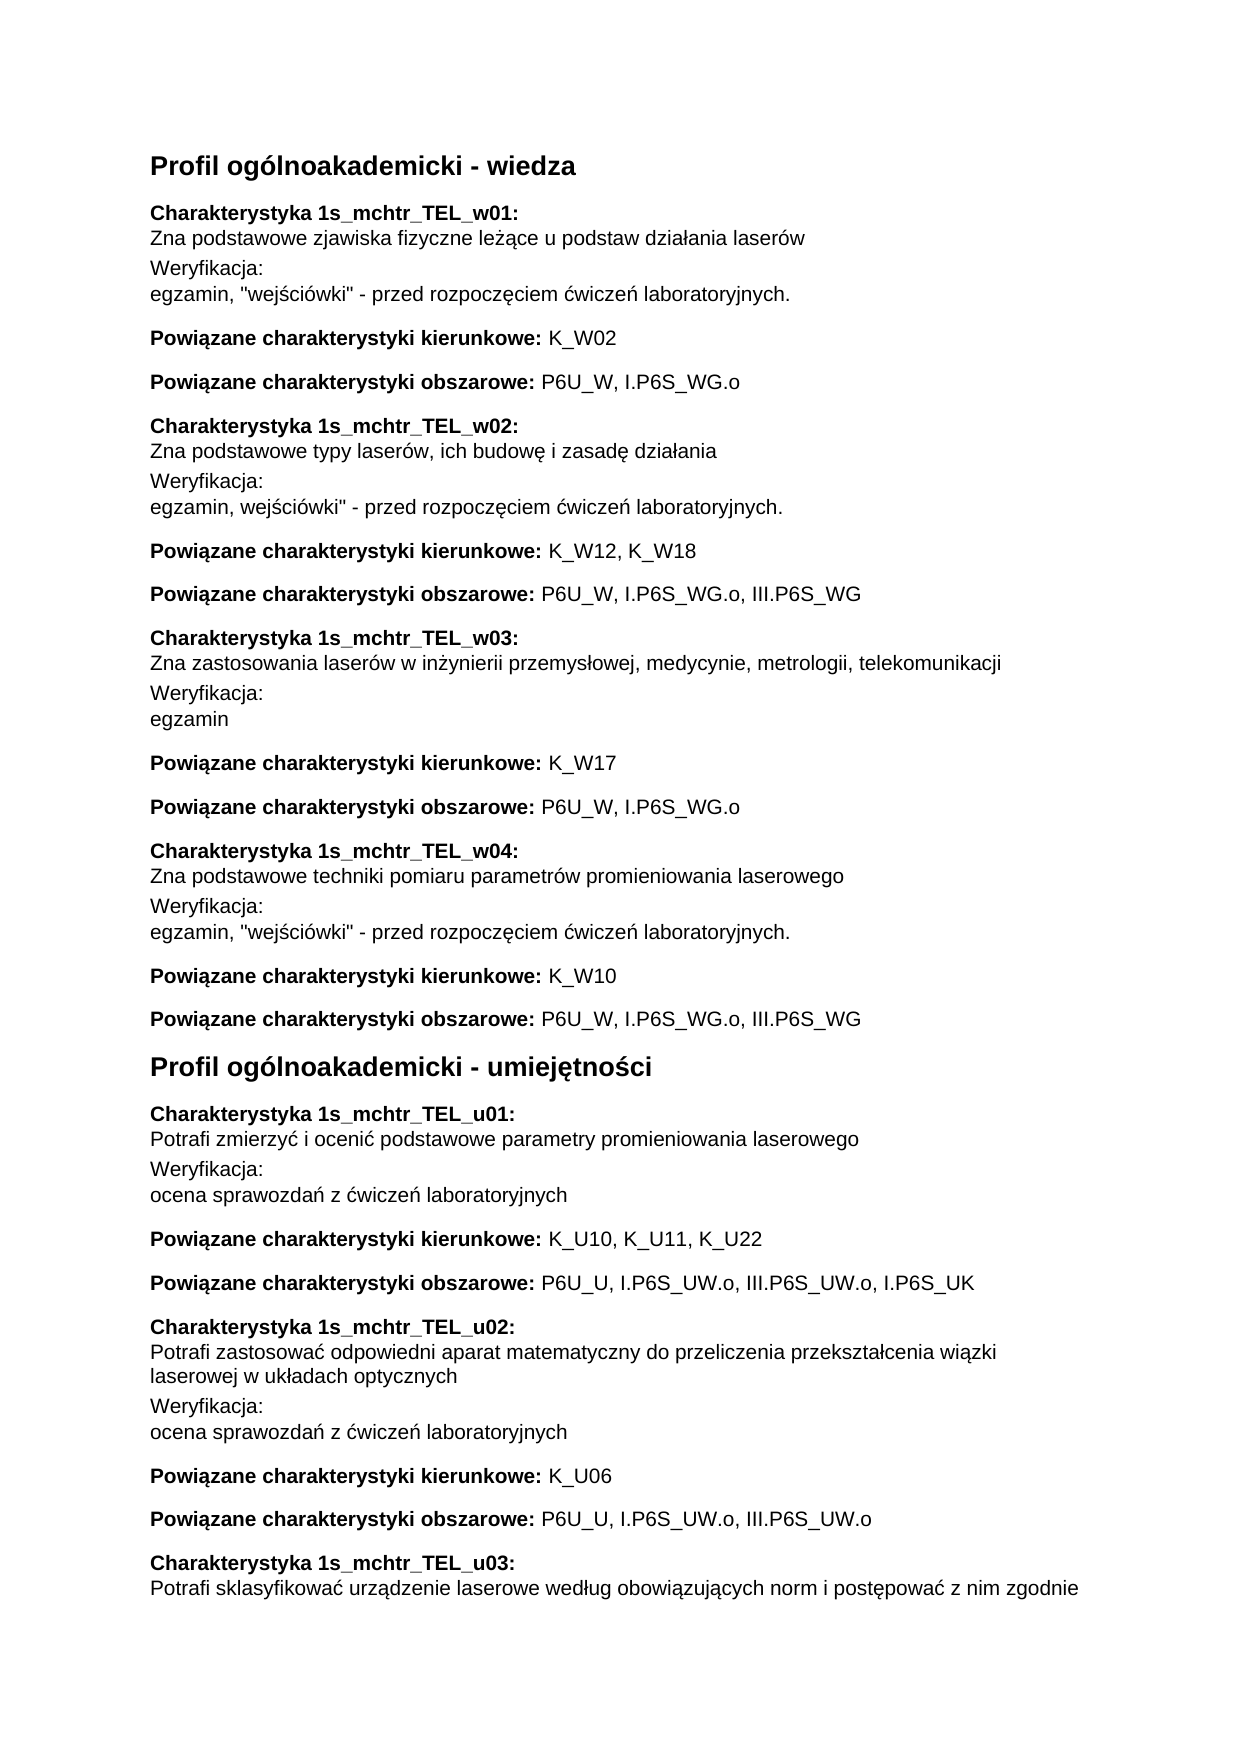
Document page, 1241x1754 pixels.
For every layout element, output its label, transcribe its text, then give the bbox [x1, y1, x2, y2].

text Weryfikacja: [150, 1157, 1090, 1181]
subtitle Profil ogólnoakademicki - wiedza [150, 150, 1090, 181]
text Powiązane charakterystyki kierunkowe: K_W17 [150, 751, 1090, 775]
text Powiązane charakterystyki kierunkowe: K_W10 [150, 963, 1090, 987]
text egzamin, "wejściówki" - przed rozpoczęciem ćwiczeń laboratoryjnych. [150, 282, 1090, 306]
text egzamin, wejściówki" - przed rozpoczęciem ćwiczeń laboratoryjnych. [150, 495, 1090, 519]
text Powiązane charakterystyki obszarowe: P6U_W, I.P6S_WG.o, III.P6S_WG [150, 1007, 1090, 1031]
text ocena sprawozdań z ćwiczeń laboratoryjnych [150, 1183, 1090, 1207]
text ocena sprawozdań z ćwiczeń laboratoryjnych [150, 1420, 1090, 1444]
text Zna podstawowe zjawiska fizyczne leżące u podstaw działania laserów [150, 226, 1090, 250]
text Weryfikacja: [150, 1394, 1090, 1418]
text Weryfikacja: [150, 894, 1090, 918]
text Zna podstawowe techniki pomiaru parametrów promieniowania laserowego [150, 863, 1090, 887]
subtitle Profil ogólnoakademicki - umiejętności [150, 1051, 1090, 1082]
text Powiązane charakterystyki obszarowe: P6U_U, I.P6S_UW.o, III.P6S_UW.o, I.P6S_UK [150, 1271, 1090, 1295]
text Charakterystyka 1s_mchtr_TEL_w01: [150, 201, 1090, 225]
text Charakterystyka 1s_mchtr_TEL_w03: [150, 626, 1090, 650]
text Charakterystyka 1s_mchtr_TEL_u03: [150, 1551, 1090, 1575]
text Powiązane charakterystyki obszarowe: P6U_W, I.P6S_WG.o, III.P6S_WG [150, 582, 1090, 606]
text Powiązane charakterystyki obszarowe: P6U_U, I.P6S_UW.o, III.P6S_UW.o [150, 1507, 1090, 1531]
text Charakterystyka 1s_mchtr_TEL_u01: [150, 1102, 1090, 1126]
text Powiązane charakterystyki obszarowe: P6U_W, I.P6S_WG.o [150, 370, 1090, 394]
text Weryfikacja: [150, 256, 1090, 280]
text Charakterystyka 1s_mchtr_TEL_w02: [150, 413, 1090, 437]
text Potrafi sklasyfikować urządzenie laserowe według obowiązujących norm i postępować z nim zgodnie z obowiązującymi zasadami BHP [150, 1576, 1090, 1600]
text Potrafi zmierzyć i ocenić podstawowe parametry promieniowania laserowego [150, 1127, 1090, 1151]
text Powiązane charakterystyki obszarowe: P6U_W, I.P6S_WG.o [150, 795, 1090, 819]
text egzamin, "wejściówki" - przed rozpoczęciem ćwiczeń laboratoryjnych. [150, 920, 1090, 944]
text egzamin [150, 707, 1090, 731]
text Zna zastosowania laserów w inżynierii przemysłowej, medycynie, metrologii, telekomunikacji [150, 651, 1090, 675]
text Charakterystyka 1s_mchtr_TEL_w04: [150, 838, 1090, 862]
text Powiązane charakterystyki kierunkowe: K_U10, K_U11, K_U22 [150, 1227, 1090, 1251]
text Potrafi zastosować odpowiedni aparat matematyczny do przeliczenia przekształcenia wiązki laserowej w układach optycznych [150, 1339, 1090, 1387]
text Charakterystyka 1s_mchtr_TEL_u02: [150, 1314, 1090, 1338]
text Zna podstawowe typy laserów, ich budowę i zasadę działania [150, 438, 1090, 462]
text Powiązane charakterystyki kierunkowe: K_W12, K_W18 [150, 538, 1090, 562]
text Powiązane charakterystyki kierunkowe: K_W02 [150, 326, 1090, 350]
text Weryfikacja: [150, 681, 1090, 705]
text Weryfikacja: [150, 469, 1090, 493]
text Powiązane charakterystyki kierunkowe: K_U06 [150, 1463, 1090, 1487]
